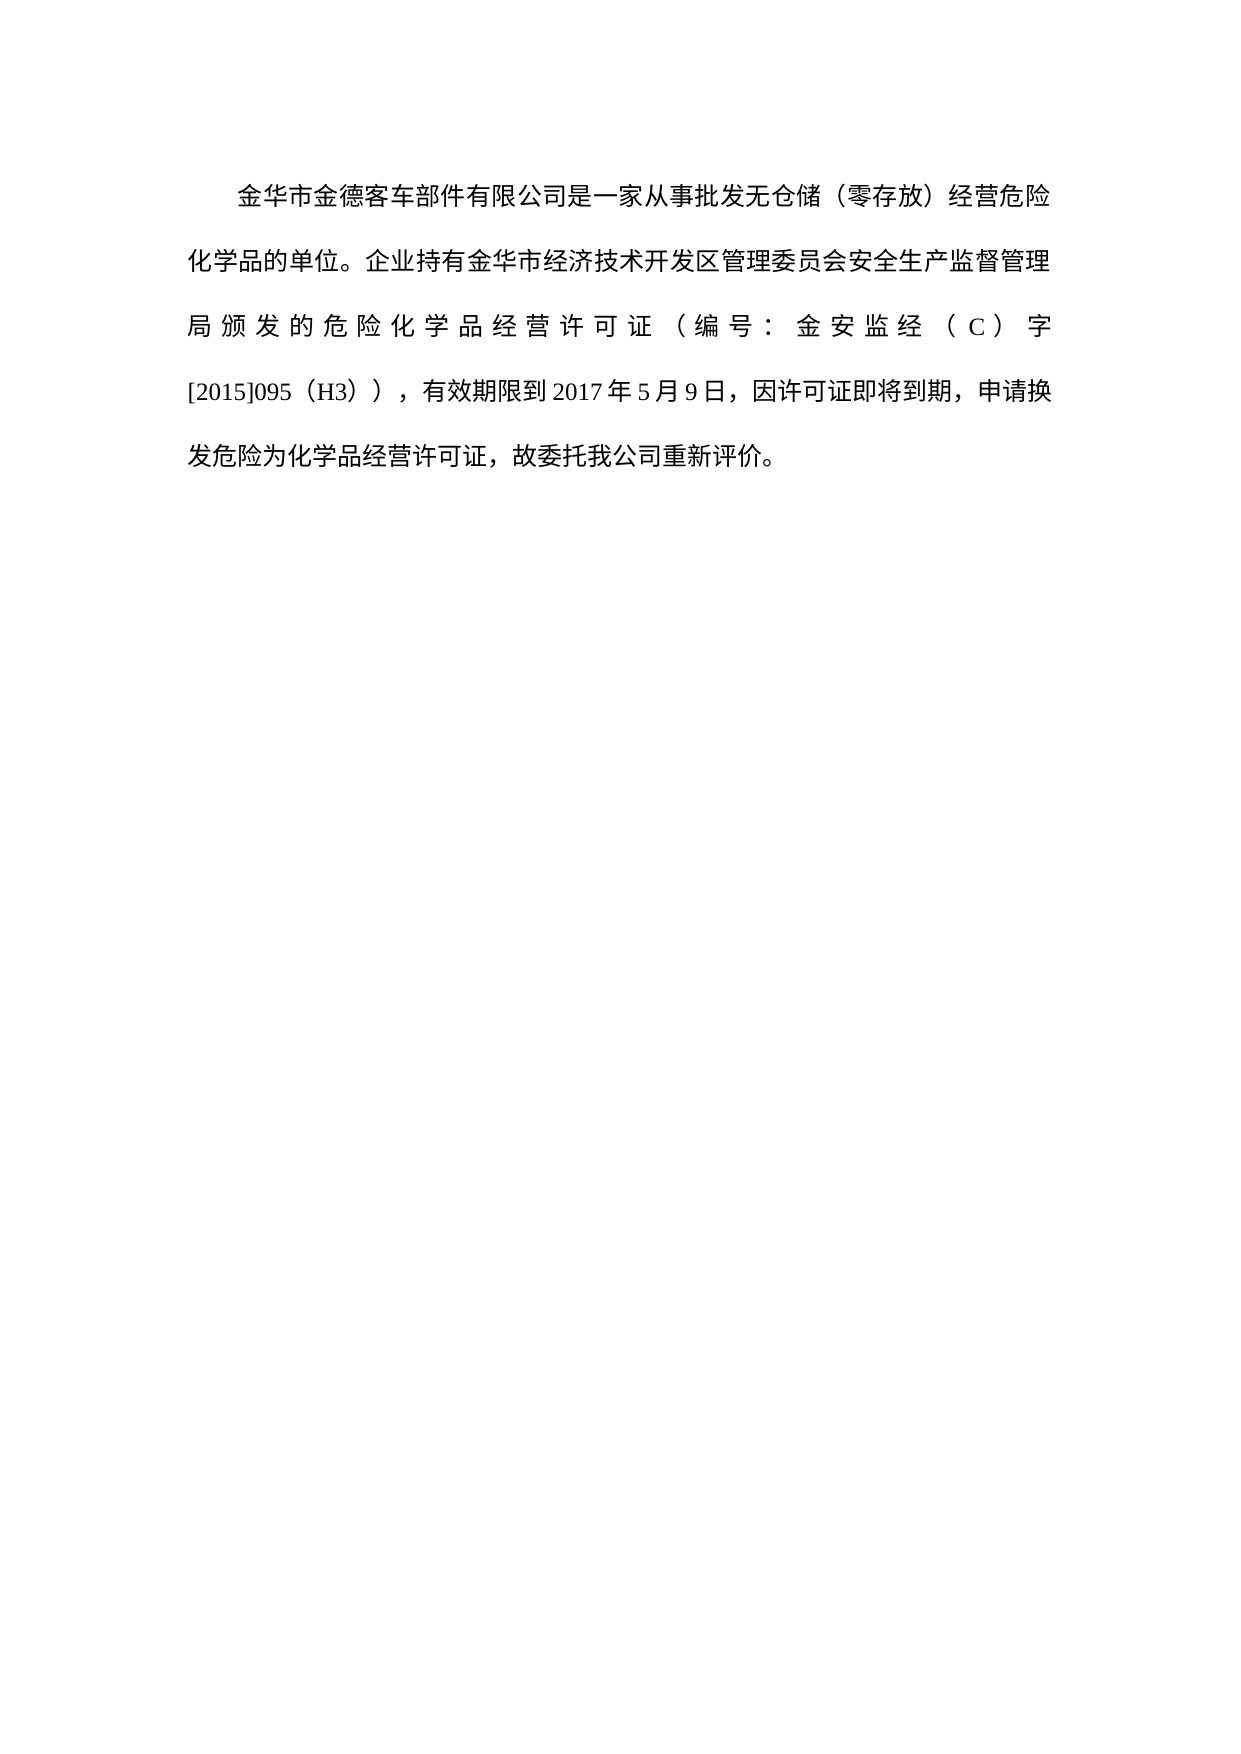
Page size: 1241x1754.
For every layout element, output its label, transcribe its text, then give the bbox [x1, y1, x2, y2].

text 金华市金德客车部件有限公司是一家从事批发无仓储（零存放）经营危险化学品的单位。企业持有金华市经济技术开发区管理委员会安全生产监督管理局颁发的危险化学品经营许可证（编号：金安监经（C）字[2015]095（H3）），有效期限到2017年5月9日，因许可证即将到期，申请换发危险为化学品经营许可证，故委托我公司重新评价。 [187, 162, 1053, 487]
